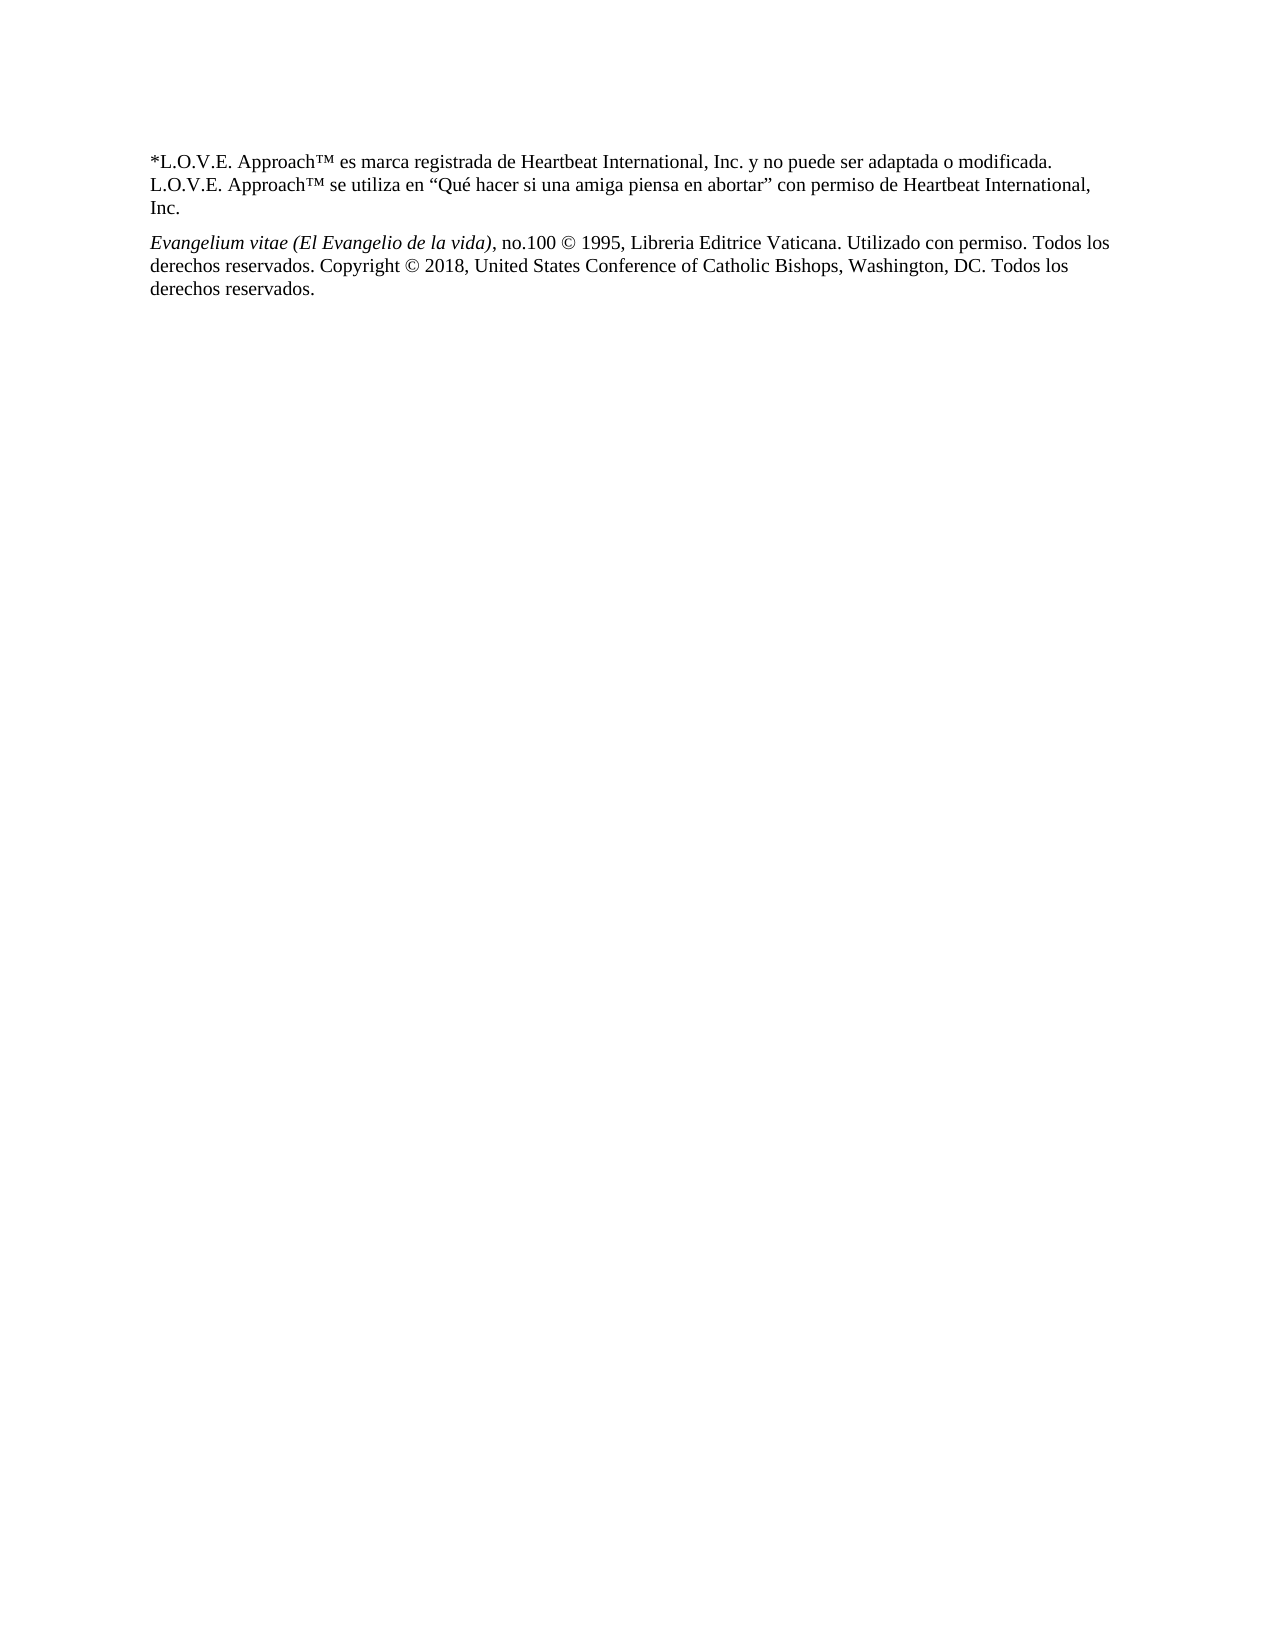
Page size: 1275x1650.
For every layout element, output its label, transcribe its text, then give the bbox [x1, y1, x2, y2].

text *L.O.V.E. Approach™ es marca registrada de Heartbeat International, Inc. y no puede ser adaptada o modificada. L.O.V.E. Approach™ se utiliza en “Qué hacer si una amiga piensa en abortar” con permiso de Heartbeat International, Inc. [150, 150, 1125, 218]
text Evangelium vitae (El Evangelio de la vida), no.100 © 1995, Libreria Editrice Vaticana. Utilizado con permiso. Todos los derechos reservados. Copyright © 2018, United States Conference of Catholic Bishops, Washington, DC. Todos los derechos reservados. [150, 231, 1125, 299]
